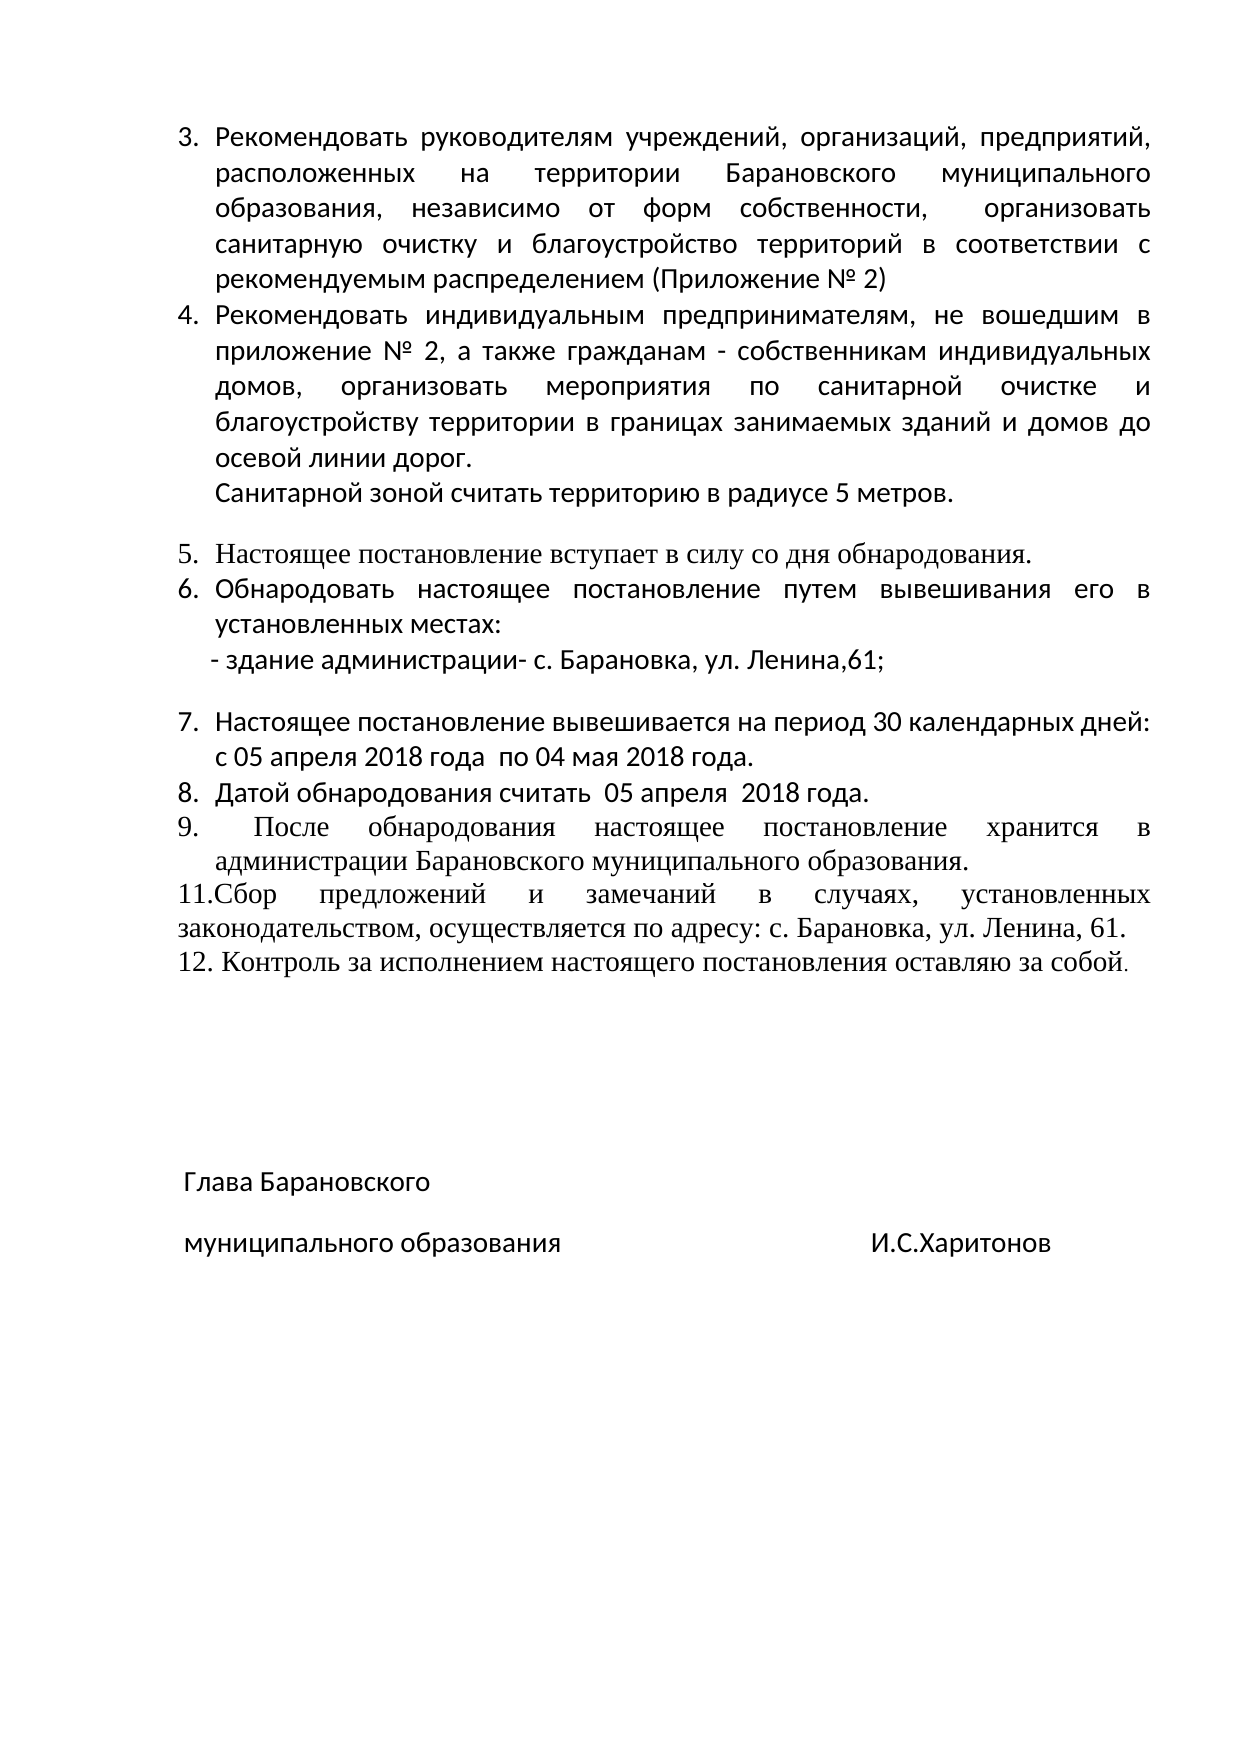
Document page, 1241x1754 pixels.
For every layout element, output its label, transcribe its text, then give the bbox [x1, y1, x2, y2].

list Датой обнародования считать 05 апреля 2018 года. [177, 774, 1152, 809]
text муниципального образования И.С.Харитонов [177, 1224, 1152, 1260]
list Обнародовать настоящее постановление путем вывешивания его в установленных местах: [177, 570, 1152, 641]
text Глава Барановского [177, 1163, 1152, 1198]
list Настоящее постановление вывешивается на период 30 календарных дней: с 05 апреля 2018 года по 04 мая 2018 года. [177, 703, 1152, 774]
text Санитарной зоной считать территорию в радиусе 5 метров. [215, 474, 1152, 510]
text 12. Контроль за исполнением настоящего постановления оставляю за собой. [177, 944, 1152, 977]
list Рекомендовать руководителям учреждений, организаций, предприятий, расположенных на территории Барановского муниципального образования, независимо от форм собственности, организовать санитарную очистку и благоустройство территорий в соответствии с рекомендуемым распределением (Приложение № 2) [177, 118, 1152, 296]
text 11.Сбор предложений и замечаний в случаях, установленных законодательством, осуществляется по адресу: с. Барановка, ул. Ленина, 61. [177, 877, 1152, 944]
list После обнародования настоящее постановление хранится в администрации Барановского муниципального образования. [177, 809, 1152, 877]
list Настоящее постановление вступает в силу со дня обнародования. [177, 536, 1152, 570]
list Рекомендовать индивидуальным предпринимателям, не вошедшим в приложение № 2, а также гражданам - собственникам индивидуальных домов, организовать мероприятия по санитарной очистке и благоустройству территории в границах занимаемых зданий и домов до осевой линии дорог. [177, 296, 1152, 474]
text - здание администрации- с. Барановка, ул. Ленина,61; [177, 641, 1152, 677]
